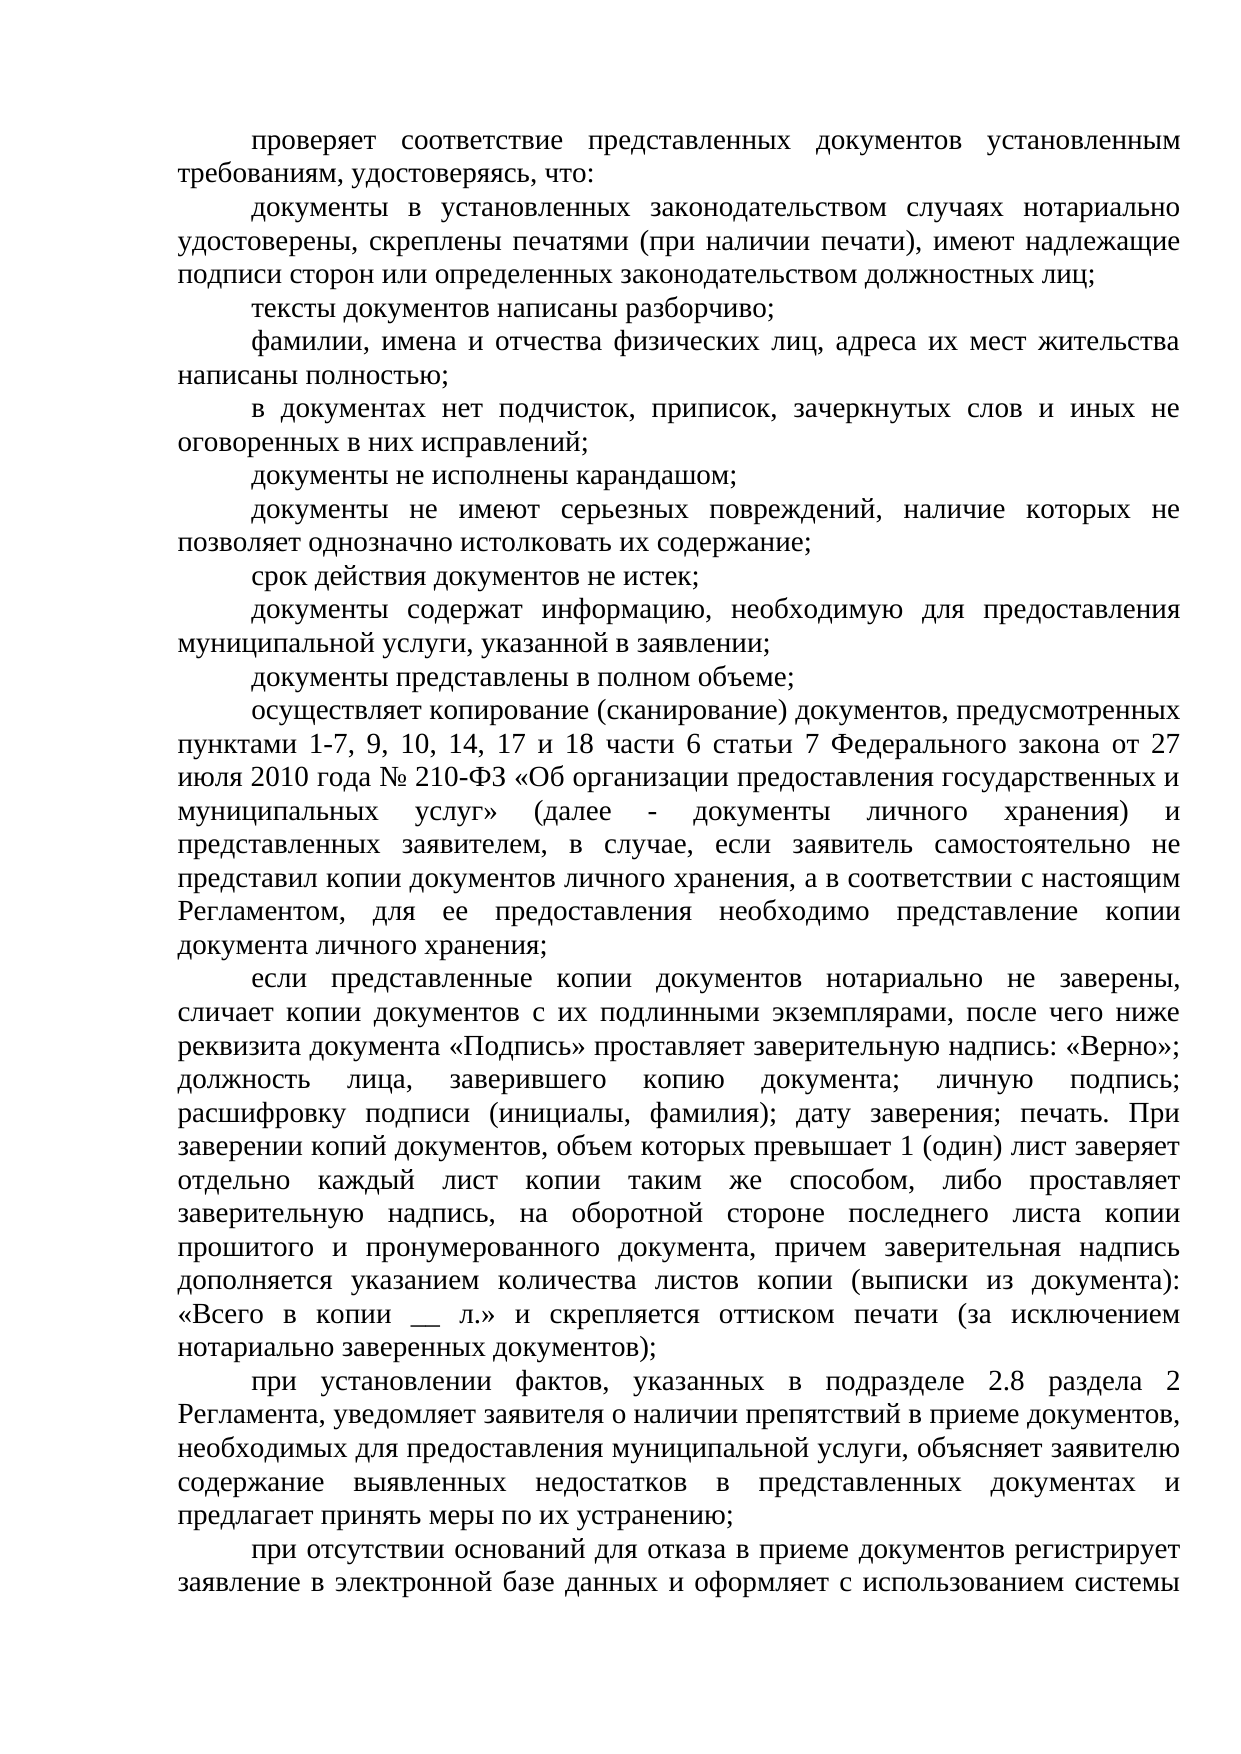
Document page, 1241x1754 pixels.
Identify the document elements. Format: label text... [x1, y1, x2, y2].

text документы в установленных законодательством случаях нотариально удостоверены, скреплены печатями (при наличии печати), имеют надлежащие подписи сторон или определенных законодательством должностных лиц; [177, 189, 1181, 290]
text документы не имеют серьезных повреждений, наличие которых не позволяет однозначно истолковать их содержание; [177, 491, 1181, 558]
text тексты документов написаны разборчиво; [177, 290, 1181, 323]
text документы представлены в полном объеме; [177, 659, 1181, 692]
text фамилии, имена и отчества физических лиц, адреса их мест жительства написаны полностью; [177, 323, 1181, 390]
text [177, 1531, 1181, 1598]
text если представленные копии документов нотариально не заверены, сличает копии документов с их подлинными экземплярами, после чего ниже реквизита документа «Подпись» проставляет заверительную надпись: «Верно»; должность лица, заверившего копию документа; личную подпись; расшифровку подписи (инициалы, фамилия); дату заверения; печать. При заверении копий документов, объем которых превышает 1 (один) лист заверяет отдельно каждый лист копии таким же способом, либо проставляет заверительную надпись, на оборотной стороне последнего листа копии прошитого и пронумерованного документа, причем заверительная надпись дополняется указанием количества листов копии (выписки из документа): «Всего в копии __ л.» и скрепляется оттиском печати (за исключением нотариально заверенных документов); [177, 961, 1181, 1363]
text проверяет соответствие представленных документов установленным требованиям, удостоверяясь, что: [177, 122, 1181, 189]
text осуществляет копирование (сканирование) документов, предусмотренных пунктами 1-7, 9, 10, 14, 17 и 18 части 6 статьи 7 Федерального закона от 27 июля 2010 года № 210-ФЗ «Об организации предоставления государственных и муниципальных услуг» (далее - документы личного хранения) и представленных заявителем, в случае, если заявитель самостоятельно не представил копии документов личного хранения, а в соответствии с настоящим Регламентом, для ее предоставления необходимо представление копии документа личного хранения; [177, 692, 1181, 961]
text документы содержат информацию, необходимую для предоставления муниципальной услуги, указанной в заявлении; [177, 592, 1181, 659]
text документы не исполнены карандашом; [177, 457, 1181, 491]
text при установлении фактов, указанных в подразделе 2.8 раздела 2 Регламента, уведомляет заявителя о наличии препятствий в приеме документов, необходимых для предоставления муниципальной услуги, объясняет заявителю содержание выявленных недостатков в представленных документах и предлагает принять меры по их устранению; [177, 1363, 1181, 1531]
text в документах нет подчисток, приписок, зачеркнутых слов и иных не оговоренных в них исправлений; [177, 390, 1181, 457]
text срок действия документов не истек; [177, 558, 1181, 592]
